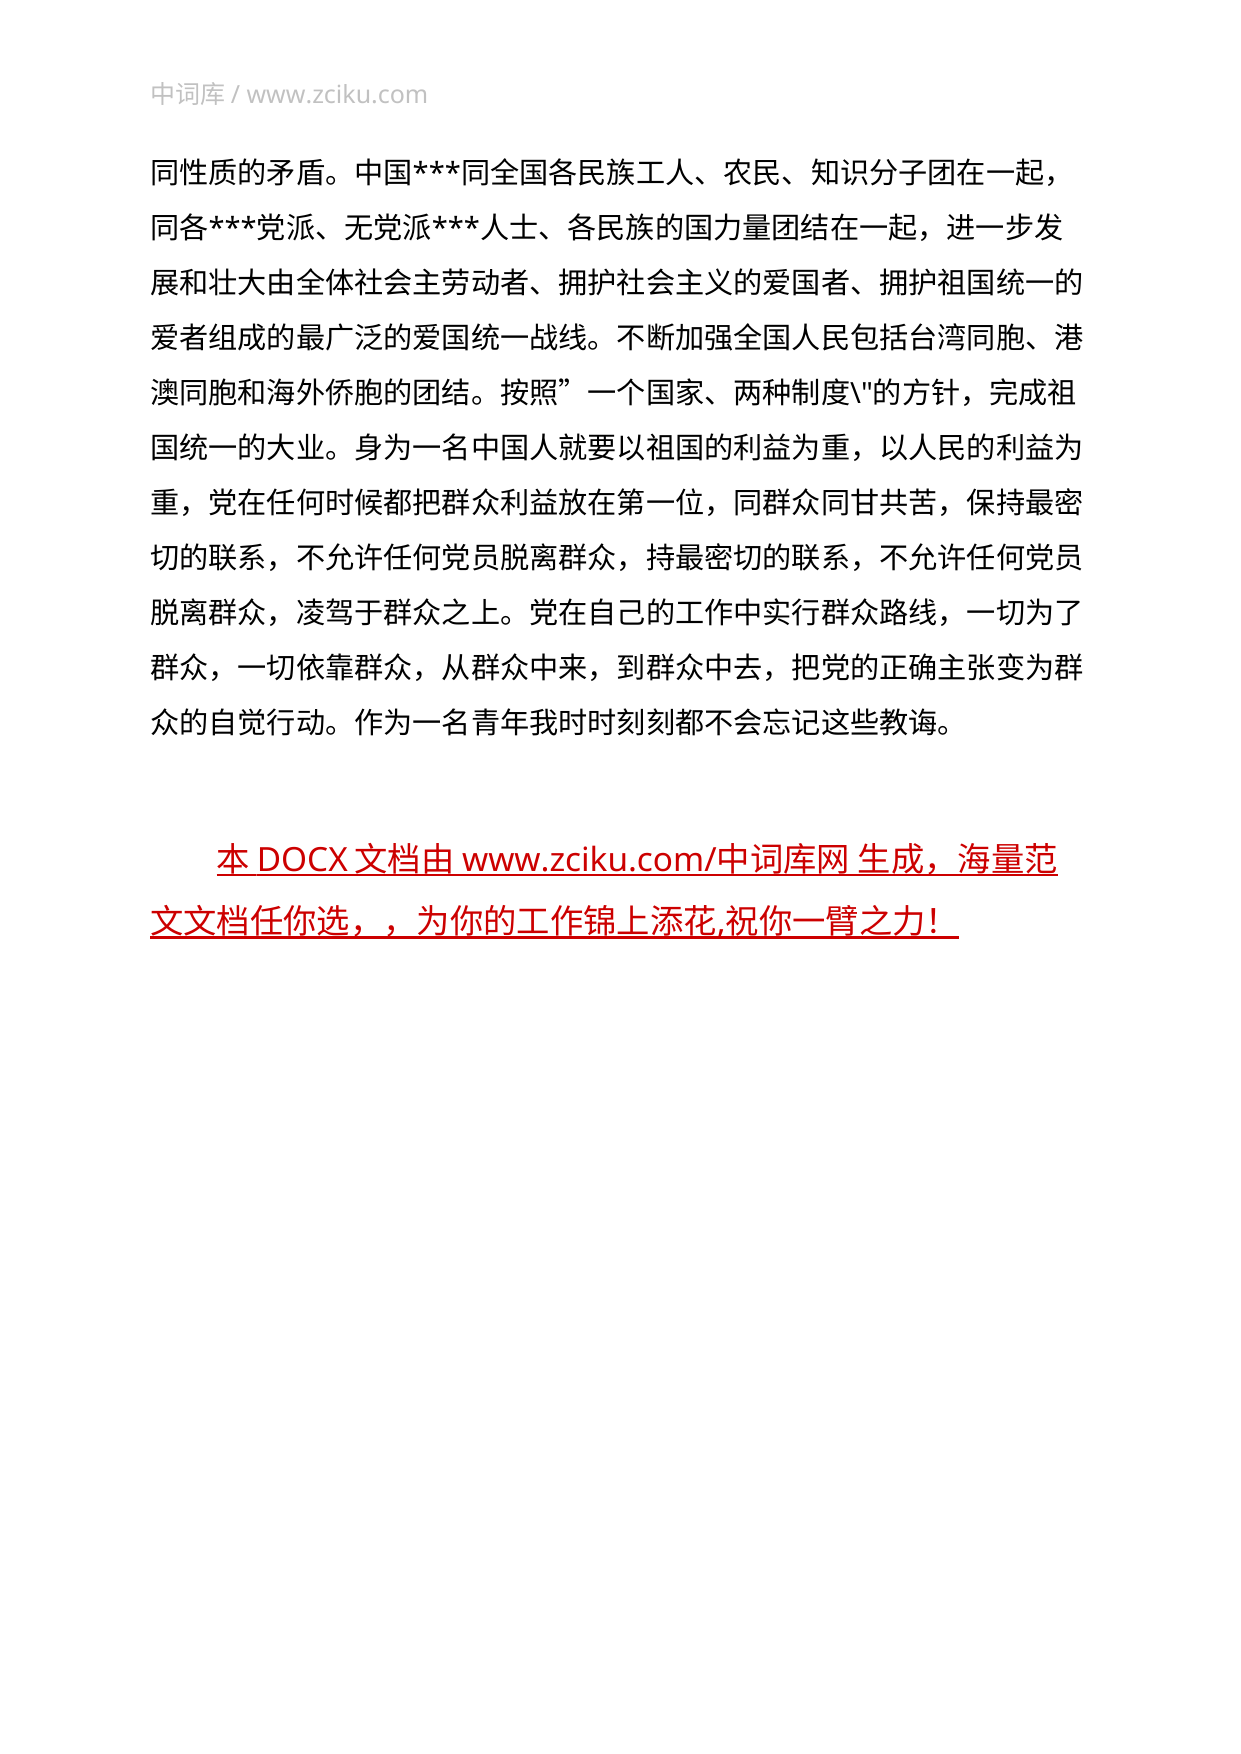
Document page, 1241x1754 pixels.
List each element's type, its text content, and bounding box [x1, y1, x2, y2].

text 本DOCX文档由 www.zciku.com/中词库网 生成，海量范文文档任你选，，为你的工作锦上添花,祝你一臂之力！ [150, 832, 1090, 943]
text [150, 150, 1090, 742]
